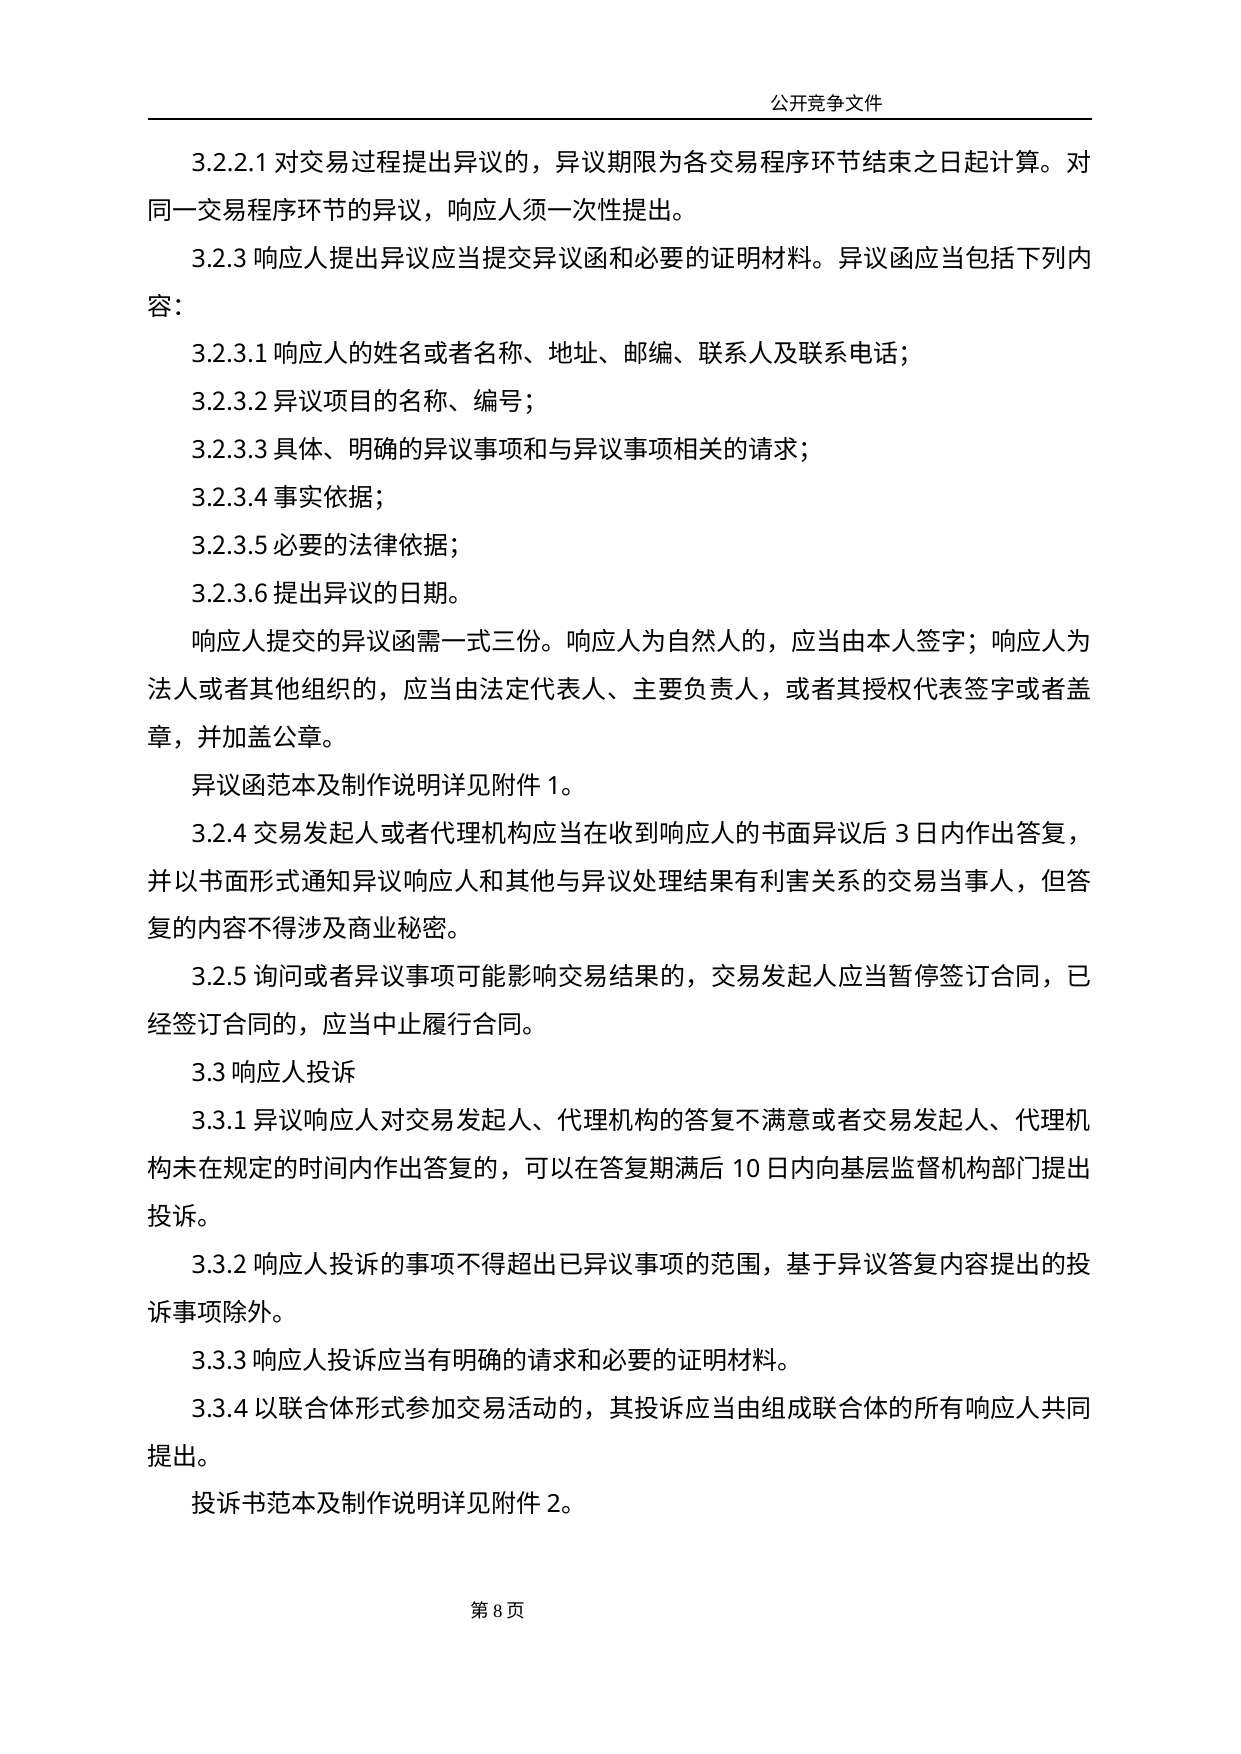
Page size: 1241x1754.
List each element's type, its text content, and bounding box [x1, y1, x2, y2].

text 3.3.4以联合体形式参加交易活动的，其投诉应当由组成联合体的所有响应人共同提出。 [148, 1379, 1092, 1474]
text 3.2.3.1响应人的姓名或者名称、地址、邮编、联系人及联系电话； [148, 324, 1092, 372]
text 异议函范本及制作说明详见附件1。 [148, 756, 1092, 804]
text 3.2.3.5必要的法律依据； [148, 516, 1092, 564]
text 3.3.2响应人投诉的事项不得超出已异议事项的范围，基于异议答复内容提出的投诉事项除外。 [148, 1235, 1092, 1331]
text 3.2.5询问或者异议事项可能影响交易结果的，交易发起人应当暂停签订合同，已经签订合同的，应当中止履行合同。 [148, 947, 1092, 1043]
text 3.3.1异议响应人对交易发起人、代理机构的答复不满意或者交易发起人、代理机构未在规定的时间内作出答复的，可以在答复期满后10日内向基层监督机构部门提出投诉。 [148, 1091, 1092, 1235]
text 3.2.3.4事实依据； [148, 468, 1092, 516]
text 3.2.3.3具体、明确的异议事项和与异议事项相关的请求； [148, 420, 1092, 468]
text 3.3.3响应人投诉应当有明确的请求和必要的证明材料。 [148, 1331, 1092, 1379]
text 3.2.4交易发起人或者代理机构应当在收到响应人的书面异议后3日内作出答复，并以书面形式通知异议响应人和其他与异议处理结果有利害关系的交易当事人，但答复的内容不得涉及商业秘密。 [148, 804, 1092, 947]
text 3.2.3.2异议项目的名称、编号； [148, 372, 1092, 420]
text 响应人提交的异议函需一式三份。响应人为自然人的，应当由本人签字；响应人为法人或者其他组织的，应当由法定代表人、主要负责人，或者其授权代表签字或者盖章，并加盖公章。 [148, 612, 1092, 756]
text 投诉书范本及制作说明详见附件2。 [148, 1474, 1092, 1522]
text 3.2.3.6提出异议的日期。 [148, 564, 1092, 612]
text 3.2.3响应人提出异议应当提交异议函和必要的证明材料。异议函应当包括下列内容： [148, 229, 1092, 324]
text 3.2.2.1对交易过程提出异议的，异议期限为各交易程序环节结束之日起计算。对同一交易程序环节的异议，响应人须一次性提出。 [148, 133, 1092, 229]
text 3.3响应人投诉 [148, 1043, 1092, 1091]
